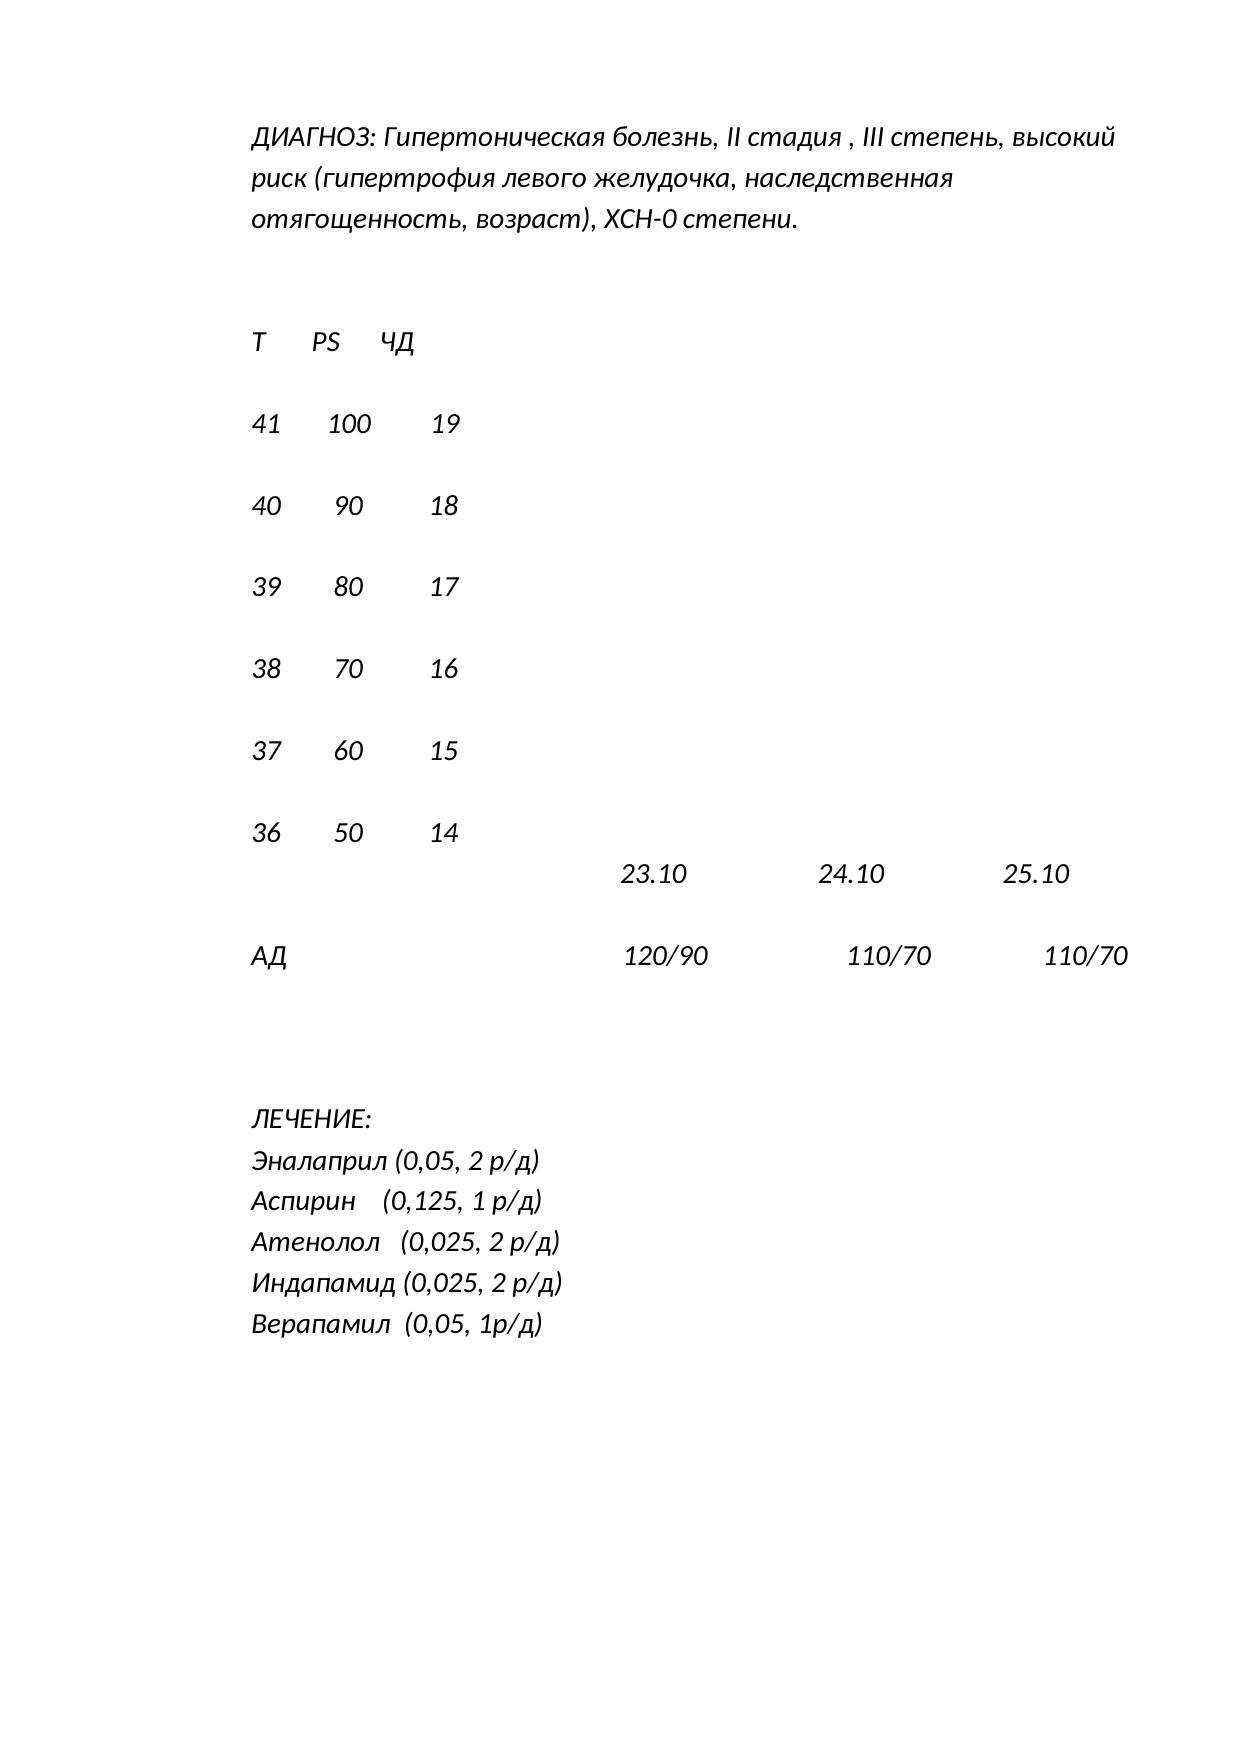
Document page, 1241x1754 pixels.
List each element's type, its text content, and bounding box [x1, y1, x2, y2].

text ЛЕЧЕНИЕ: [251, 1101, 1152, 1136]
text АД 120/90 110/70 110/70 [251, 937, 1152, 972]
text Индапамид (0,025, 2 р/д) [251, 1264, 1152, 1300]
text 38 70 16 [251, 650, 1152, 686]
text Атенолол (0,025, 2 р/д) [251, 1223, 1152, 1259]
text 40 90 18 [251, 487, 1152, 522]
text Эналаприл (0,05, 2 р/д) [251, 1142, 1152, 1177]
text 41 100 19 [251, 405, 1152, 440]
text 39 80 17 [251, 568, 1152, 604]
text 23.10 24.10 25.10 [251, 855, 1152, 891]
text ДИАГНОЗ: Гипертоническая болезнь, II стадия , III степень, высокий риск (гипертрофия левого желудочка, наследственная отягощенность, возраст), ХСН-0 степени. [251, 118, 1152, 236]
text 36 50 14 [251, 814, 1152, 850]
text Верапамил (0,05, 1р/д) [251, 1305, 1152, 1341]
text Т РS ЧД [251, 323, 1152, 358]
text 37 60 15 [251, 732, 1152, 768]
text Аспирин (0,125, 1 р/д) [251, 1182, 1152, 1218]
